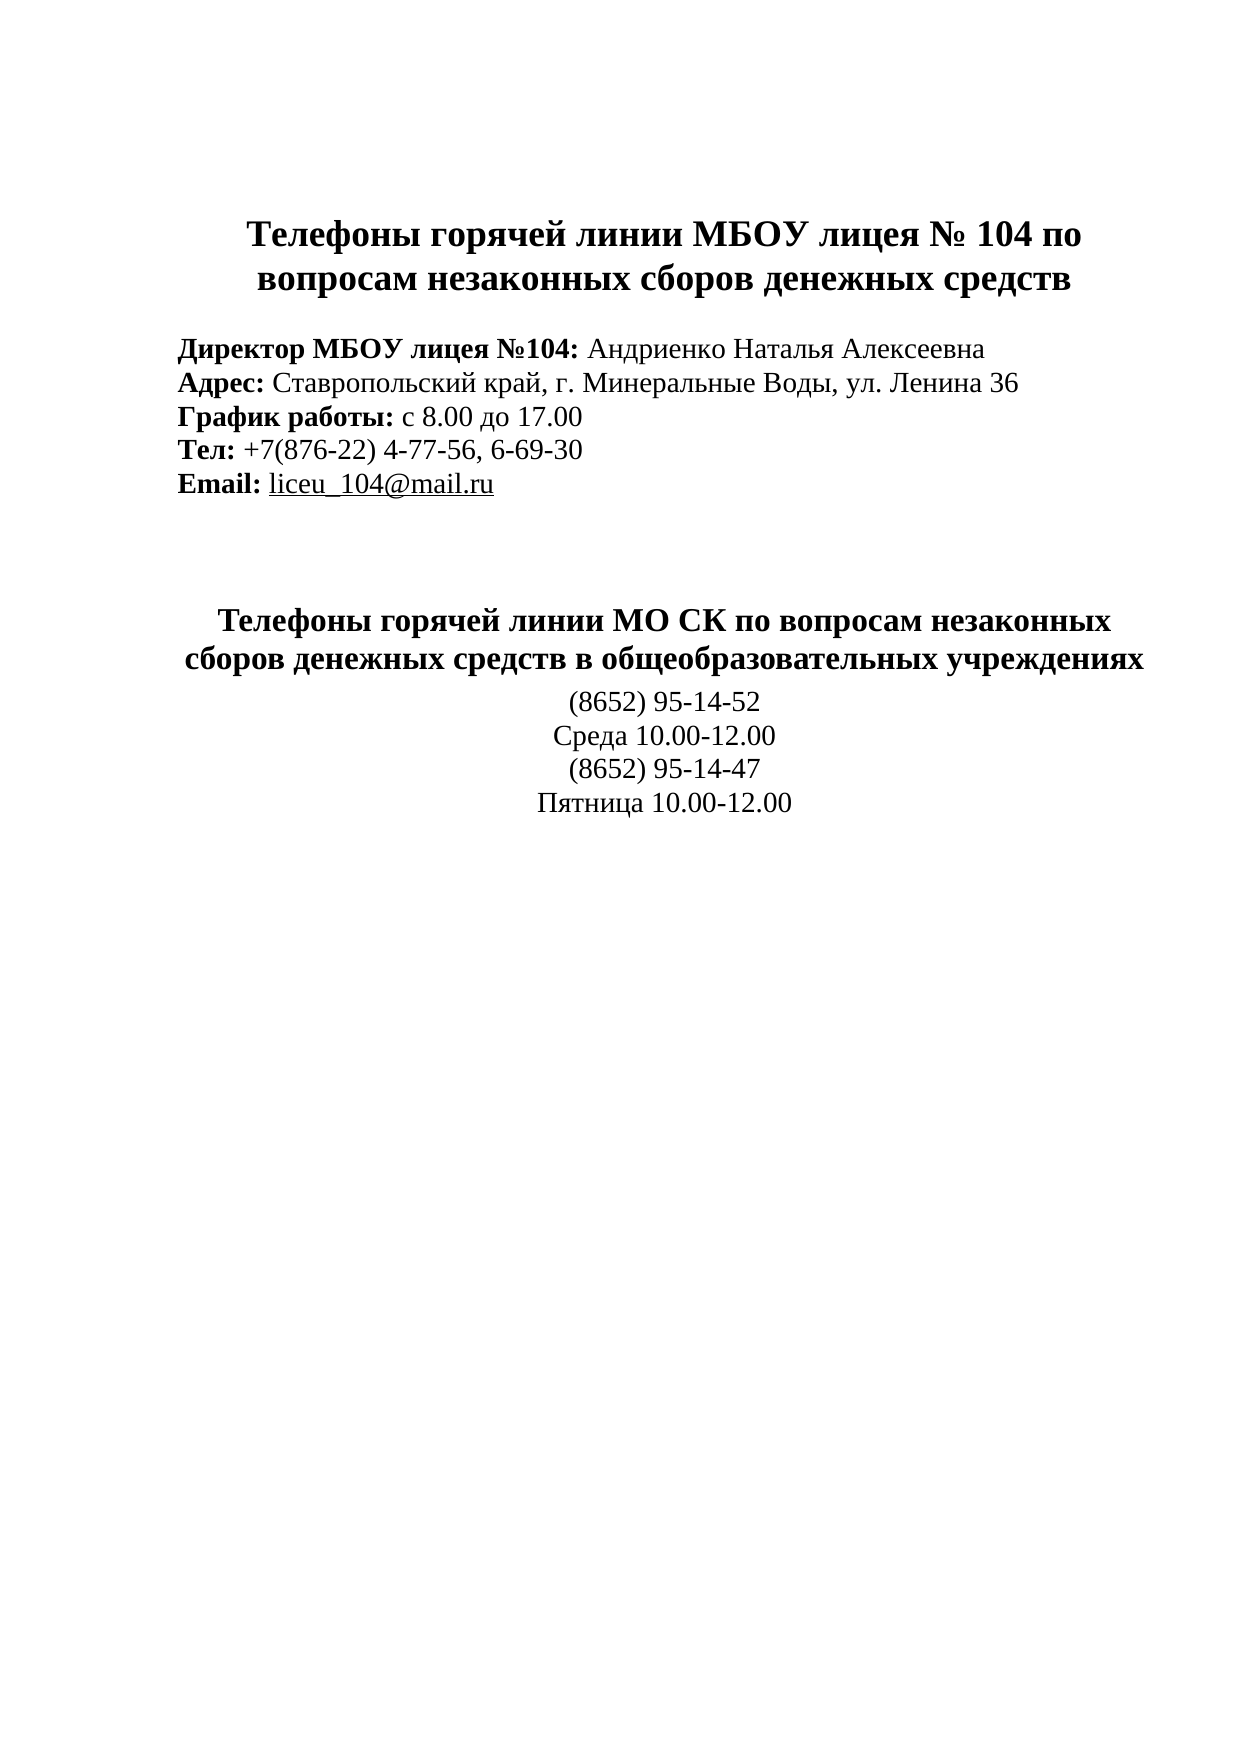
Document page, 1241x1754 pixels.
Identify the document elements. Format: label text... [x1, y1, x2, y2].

text Адрес: Ставропольский край, г. Минеральные Воды, ул. Ленина 36 [177, 365, 1152, 399]
text Среда 10.00-12.00 [177, 718, 1152, 752]
text Email: liceu_104@mail.ru [177, 466, 1152, 499]
text Пятница 10.00-12.00 [177, 785, 1152, 819]
text (8652) 95-14-47 [177, 752, 1152, 785]
text График работы: с 8.00 до 17.00 [177, 399, 1152, 432]
text Телефоны горячей линии МО СК по вопросам незаконных сборов денежных средств в общеобразовательных учреждениях [177, 600, 1152, 677]
text Директор МБОУ лицея №104: Андриенко Наталья Алексеевна [177, 332, 1152, 365]
text Телефоны горячей линии МБОУ лицея № 104 по вопросам незаконных сборов денежных средств [177, 212, 1152, 298]
text (8652) 95-14-52 [177, 684, 1152, 718]
text Тел: +7(876-22) 4-77-56, 6-69-30 [177, 432, 1152, 466]
